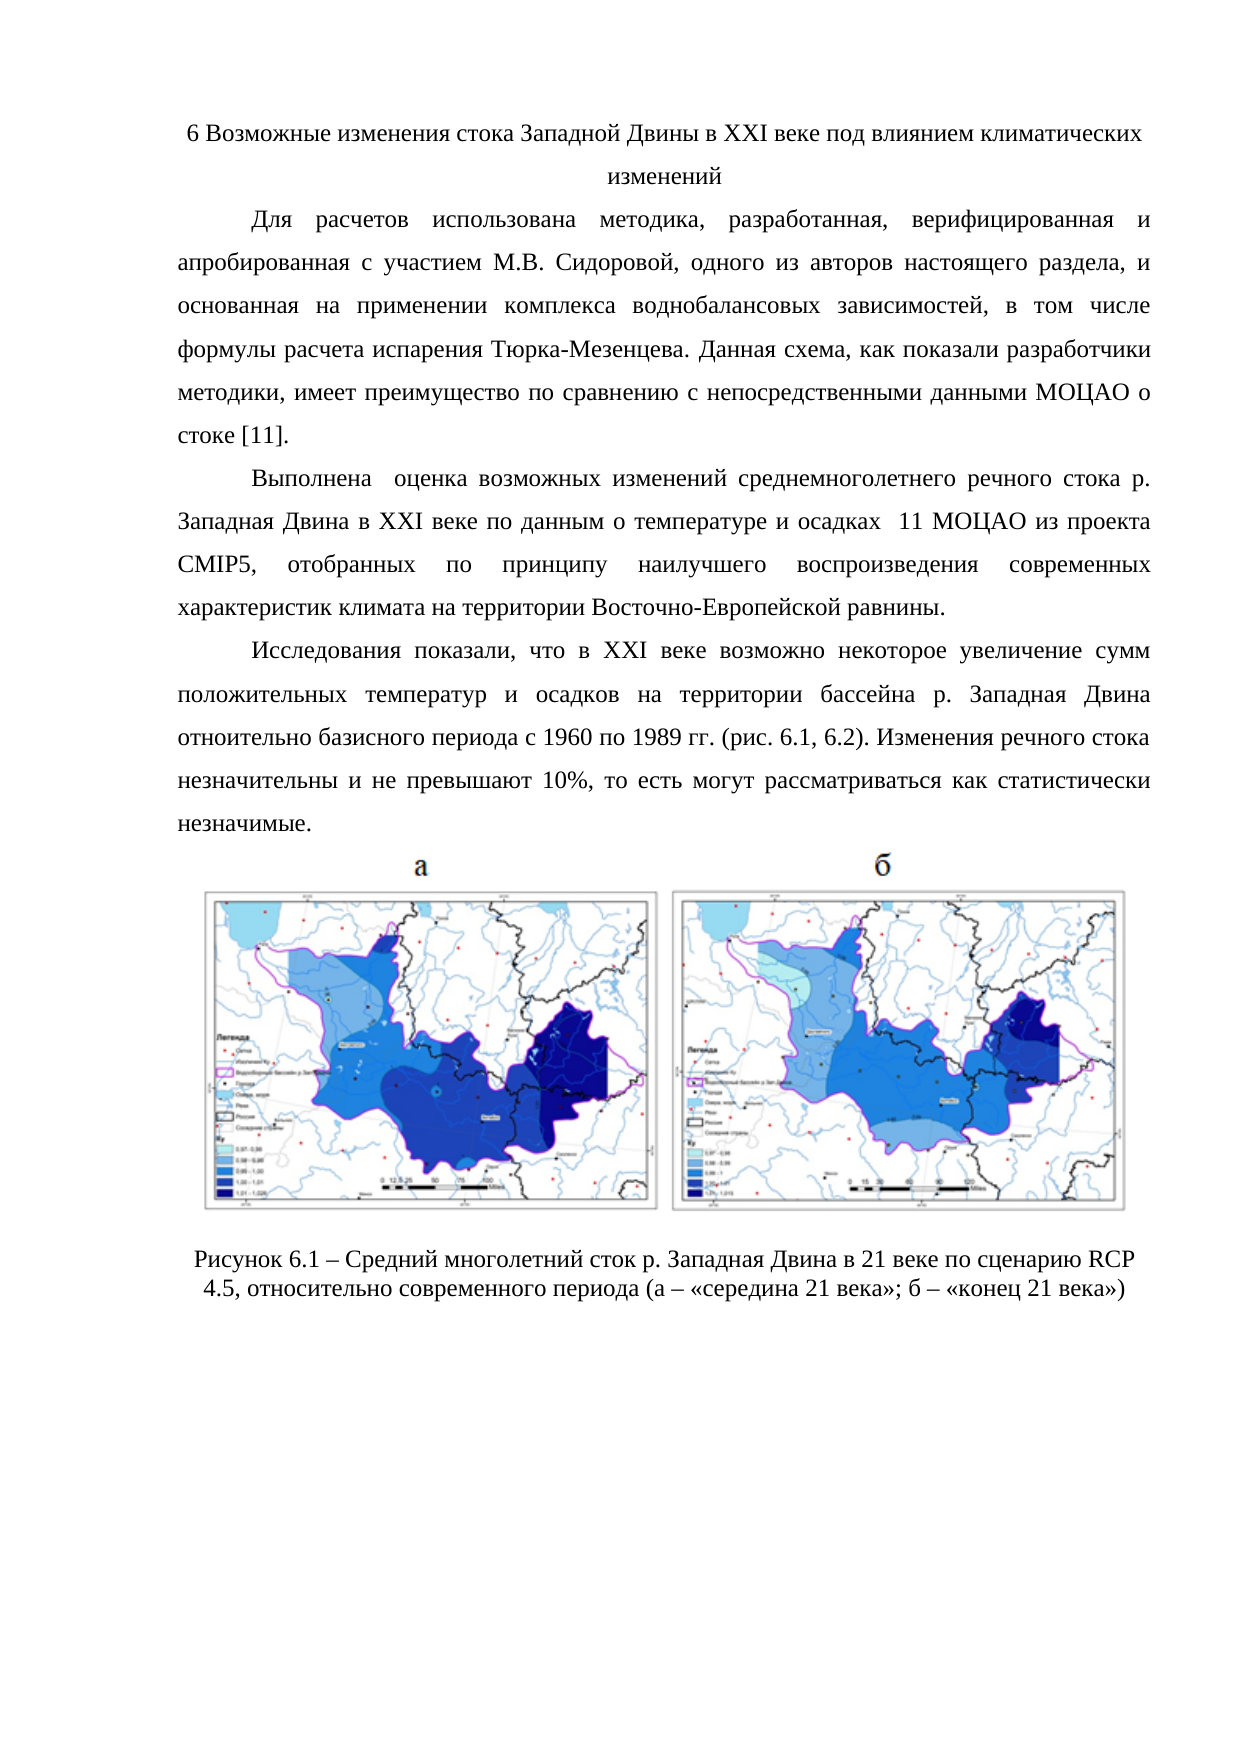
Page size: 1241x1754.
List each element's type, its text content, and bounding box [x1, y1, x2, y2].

text Выполнена оценка возможных изменений среднемноголетнего речного стока р. Западная Двина в XXI веке по данным о температуре и осадках 11 МОЦАО из проекта CMIP5, отобранных по принципу наилучшего воспроизведения современных характеристик климата на территории Восточно-Европейской равнины. [177, 463, 1152, 621]
text Исследования показали, что в XXI веке возможно некоторое увеличение сумм положительных температур и осадков на территории бассейна р. Западная Двина отноительно базисного периода с 1960 по 1989 гг. (рис. 6.1, 6.2). Изменения речного стока незначительны и не превышают 10%, то есть могут рассматриваться как статистически незначимые. [177, 636, 1152, 837]
subtitle 6 Возможные изменения стока Западной Двины в XXI веке под влиянием климатических изменений [177, 118, 1152, 190]
text Рисунок 6.1 – Средний многолетний сток р. Западная Двина в 21 веке по сценарию RCP 4.5, относительно современного периода (а – «середина 21 века»; б – «конец 21 века») [177, 1244, 1152, 1301]
text Для расчетов использована методика, разработанная, верифицированная и апробированная с участием М.В. Сидоровой, одного из авторов настоящего раздела, и основанная на применении комплекса воднобалансовых зависимостей, в том числе формулы расчета испарения Тюрка-Мезенцева. Данная схема, как показали разработчики методики, имеет преимущество по сравнению с непосредственными данными МОЦАО о стоке [11]. [177, 204, 1152, 449]
picture [186, 851, 1143, 1230]
